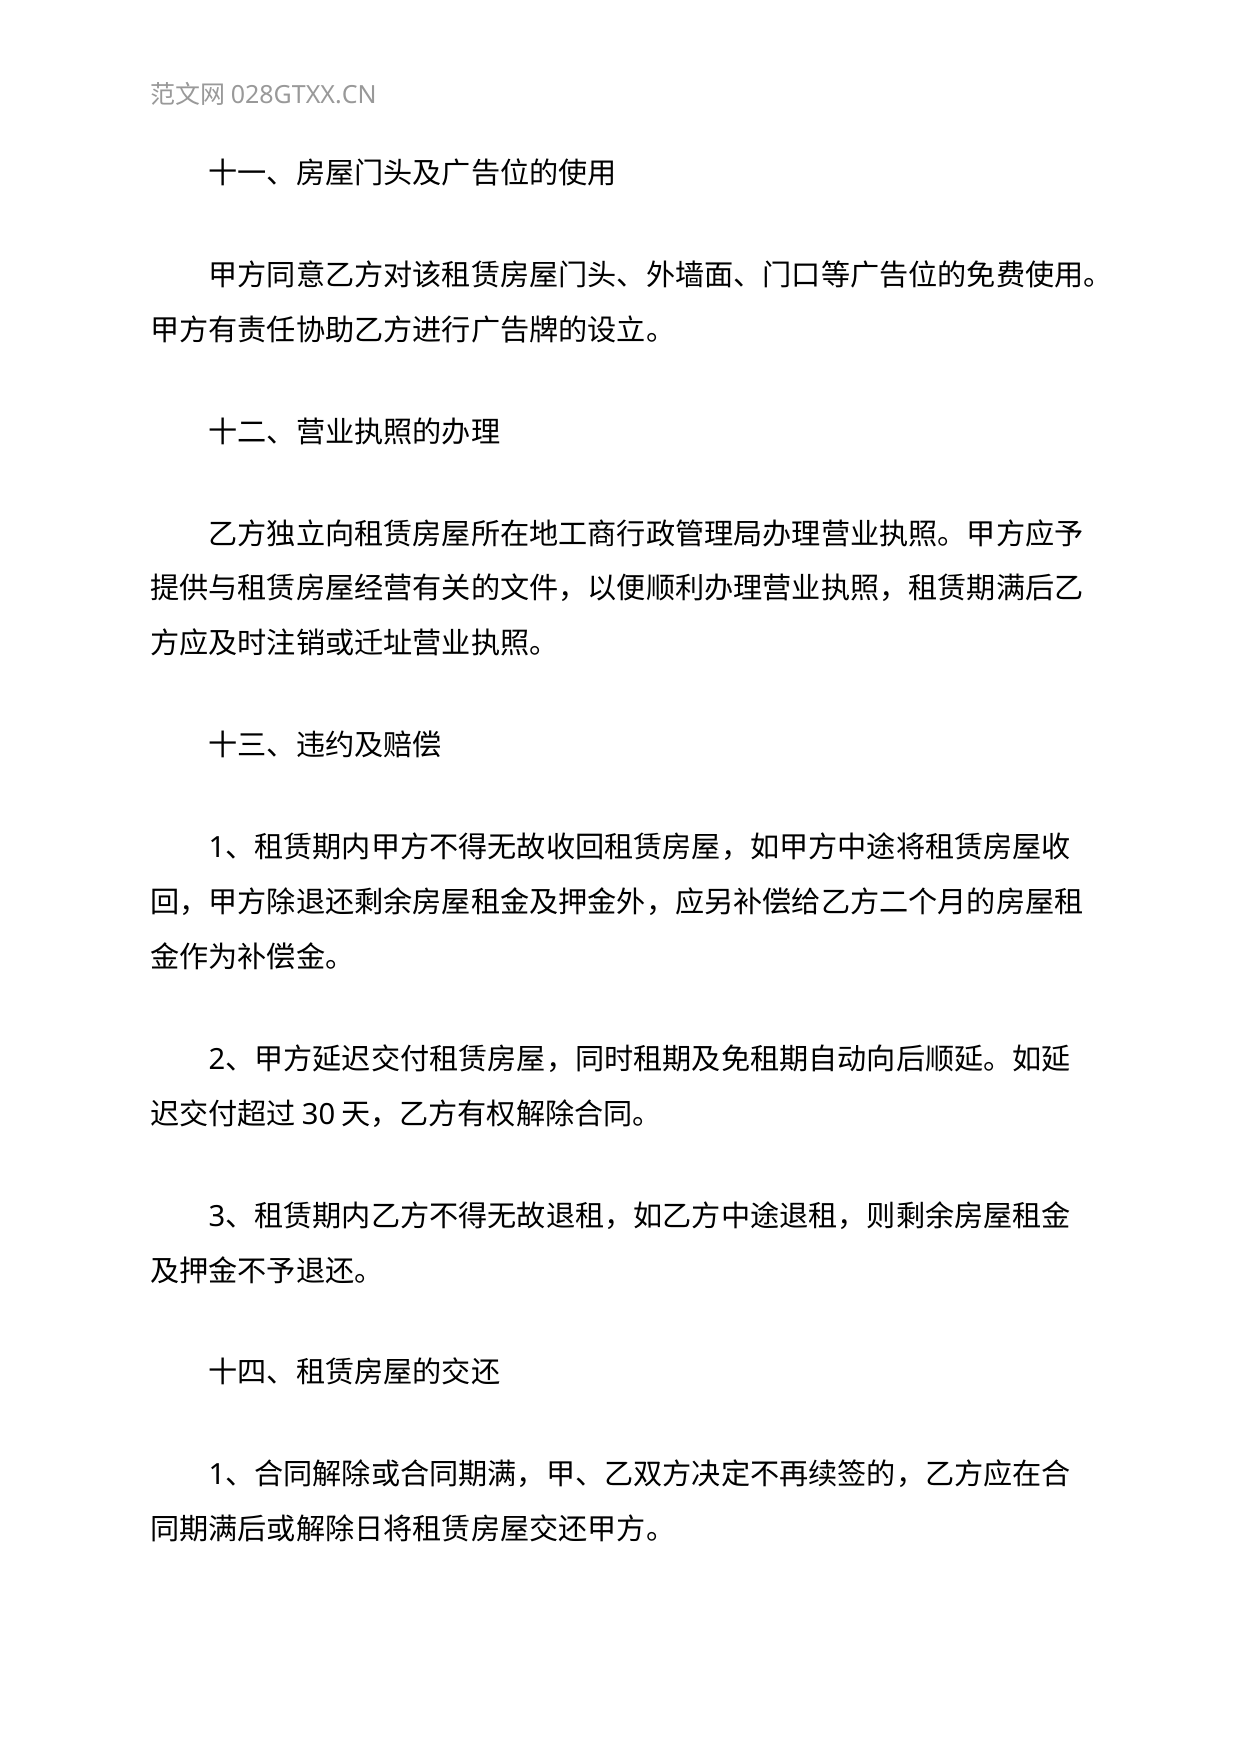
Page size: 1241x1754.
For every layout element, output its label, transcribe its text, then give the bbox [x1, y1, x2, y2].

text 2、甲方延迟交付租赁房屋，同时租期及免租期自动向后顺延。如延迟交付超过30天，乙方有权解除合同。 [150, 1035, 1090, 1133]
text 十二、营业执照的办理 [150, 408, 1090, 451]
text 十一、房屋门头及广告位的使用 [150, 150, 1090, 192]
text 十三、违约及赔偿 [150, 722, 1090, 764]
text 甲方同意乙方对该租赁房屋门头、外墙面、门口等广告位的免费使用。甲方有责任协助乙方进行广告牌的设立。 [150, 252, 1090, 349]
text 十四、租赁房屋的交还 [150, 1349, 1090, 1391]
text 1、合同解除或合同期满，甲、乙双方决定不再续签的，乙方应在合同期满后或解除日将租赁房屋交还甲方。 [150, 1451, 1090, 1548]
text 3、租赁期内乙方不得无故退租，如乙方中途退租，则剩余房屋租金及押金不予退还。 [150, 1192, 1090, 1289]
text 1、租赁期内甲方不得无故收回租赁房屋，如甲方中途将租赁房屋收回，甲方除退还剩余房屋租金及押金外，应另补偿给乙方二个月的房屋租金作为补偿金。 [150, 823, 1090, 976]
text 乙方独立向租赁房屋所在地工商行政管理局办理营业执照。甲方应予提供与租赁房屋经营有关的文件，以便顺利办理营业执照，租赁期满后乙方应及时注销或迁址营业执照。 [150, 510, 1090, 662]
